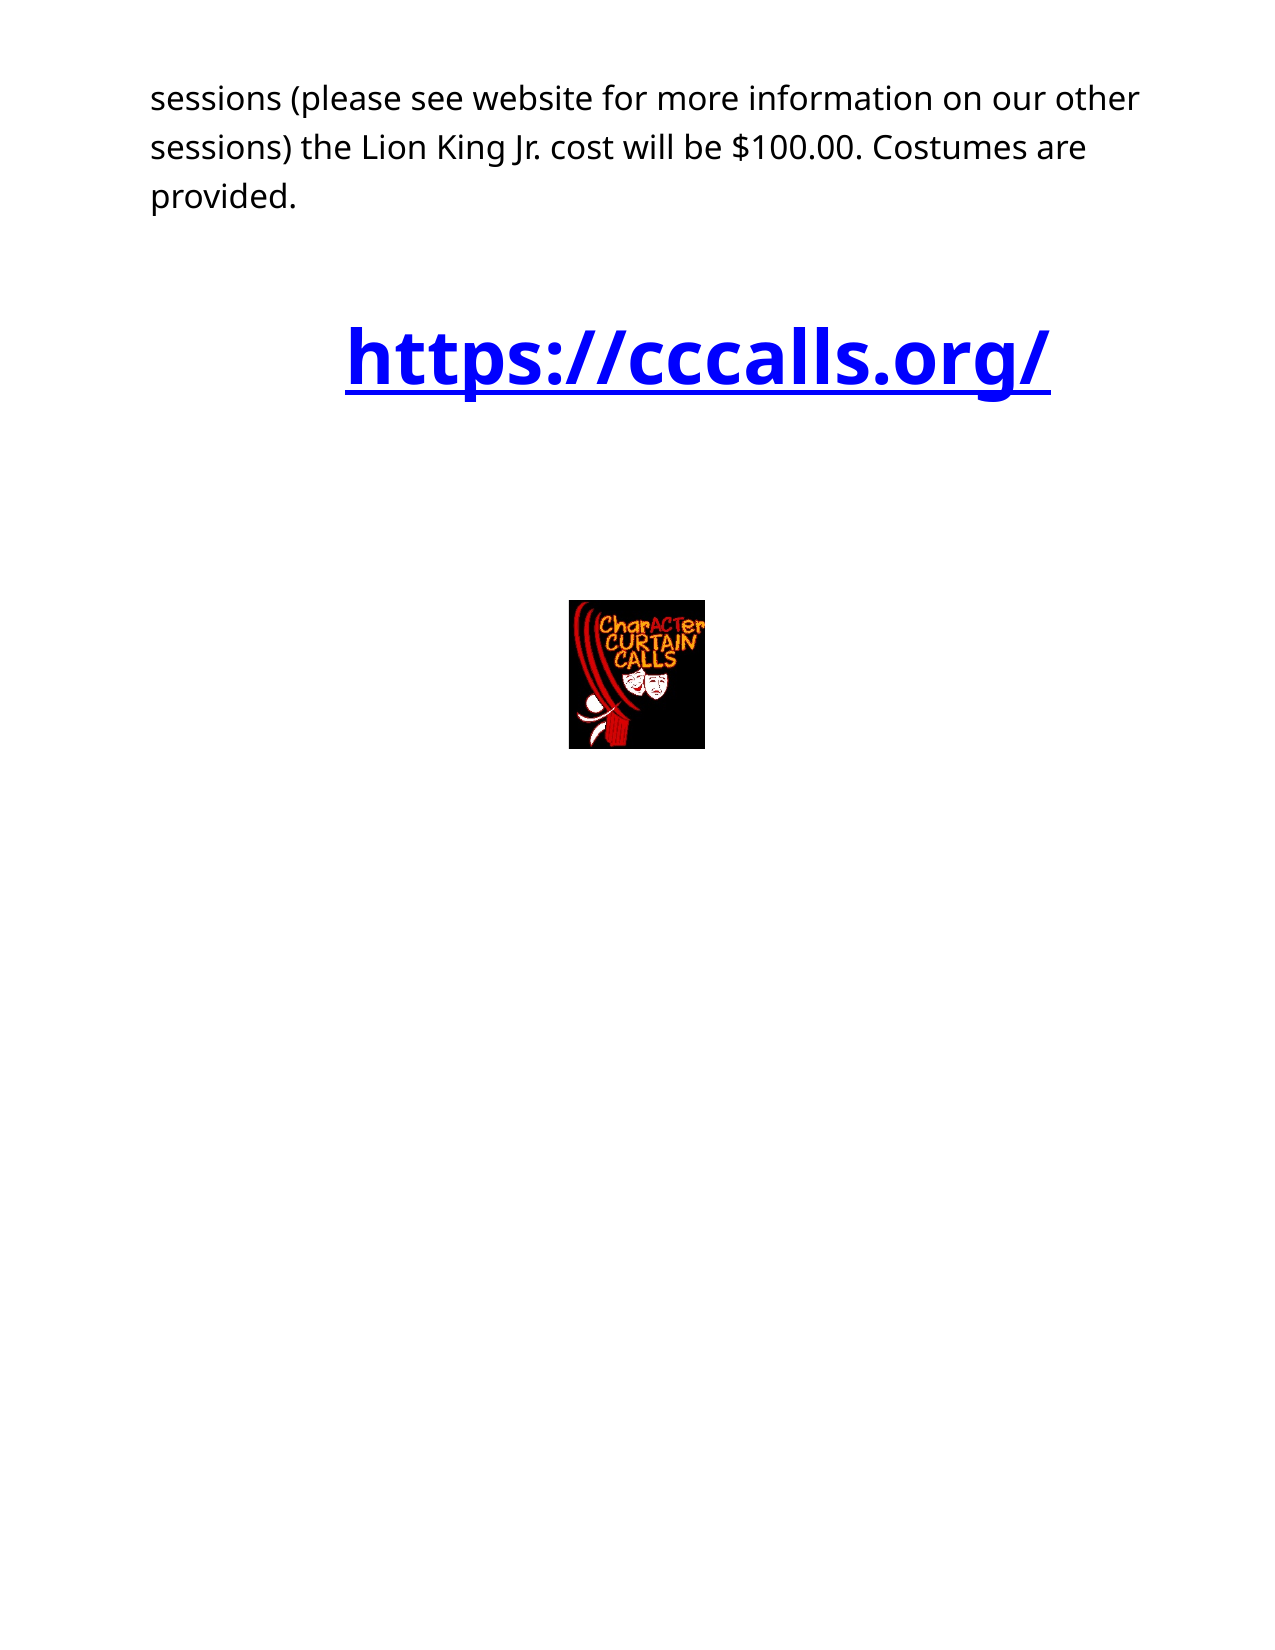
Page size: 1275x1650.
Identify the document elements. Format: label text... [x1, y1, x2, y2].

picture [567, 600, 705, 747]
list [112, 75, 1200, 218]
list https://cccalls.org/ [150, 304, 1200, 406]
